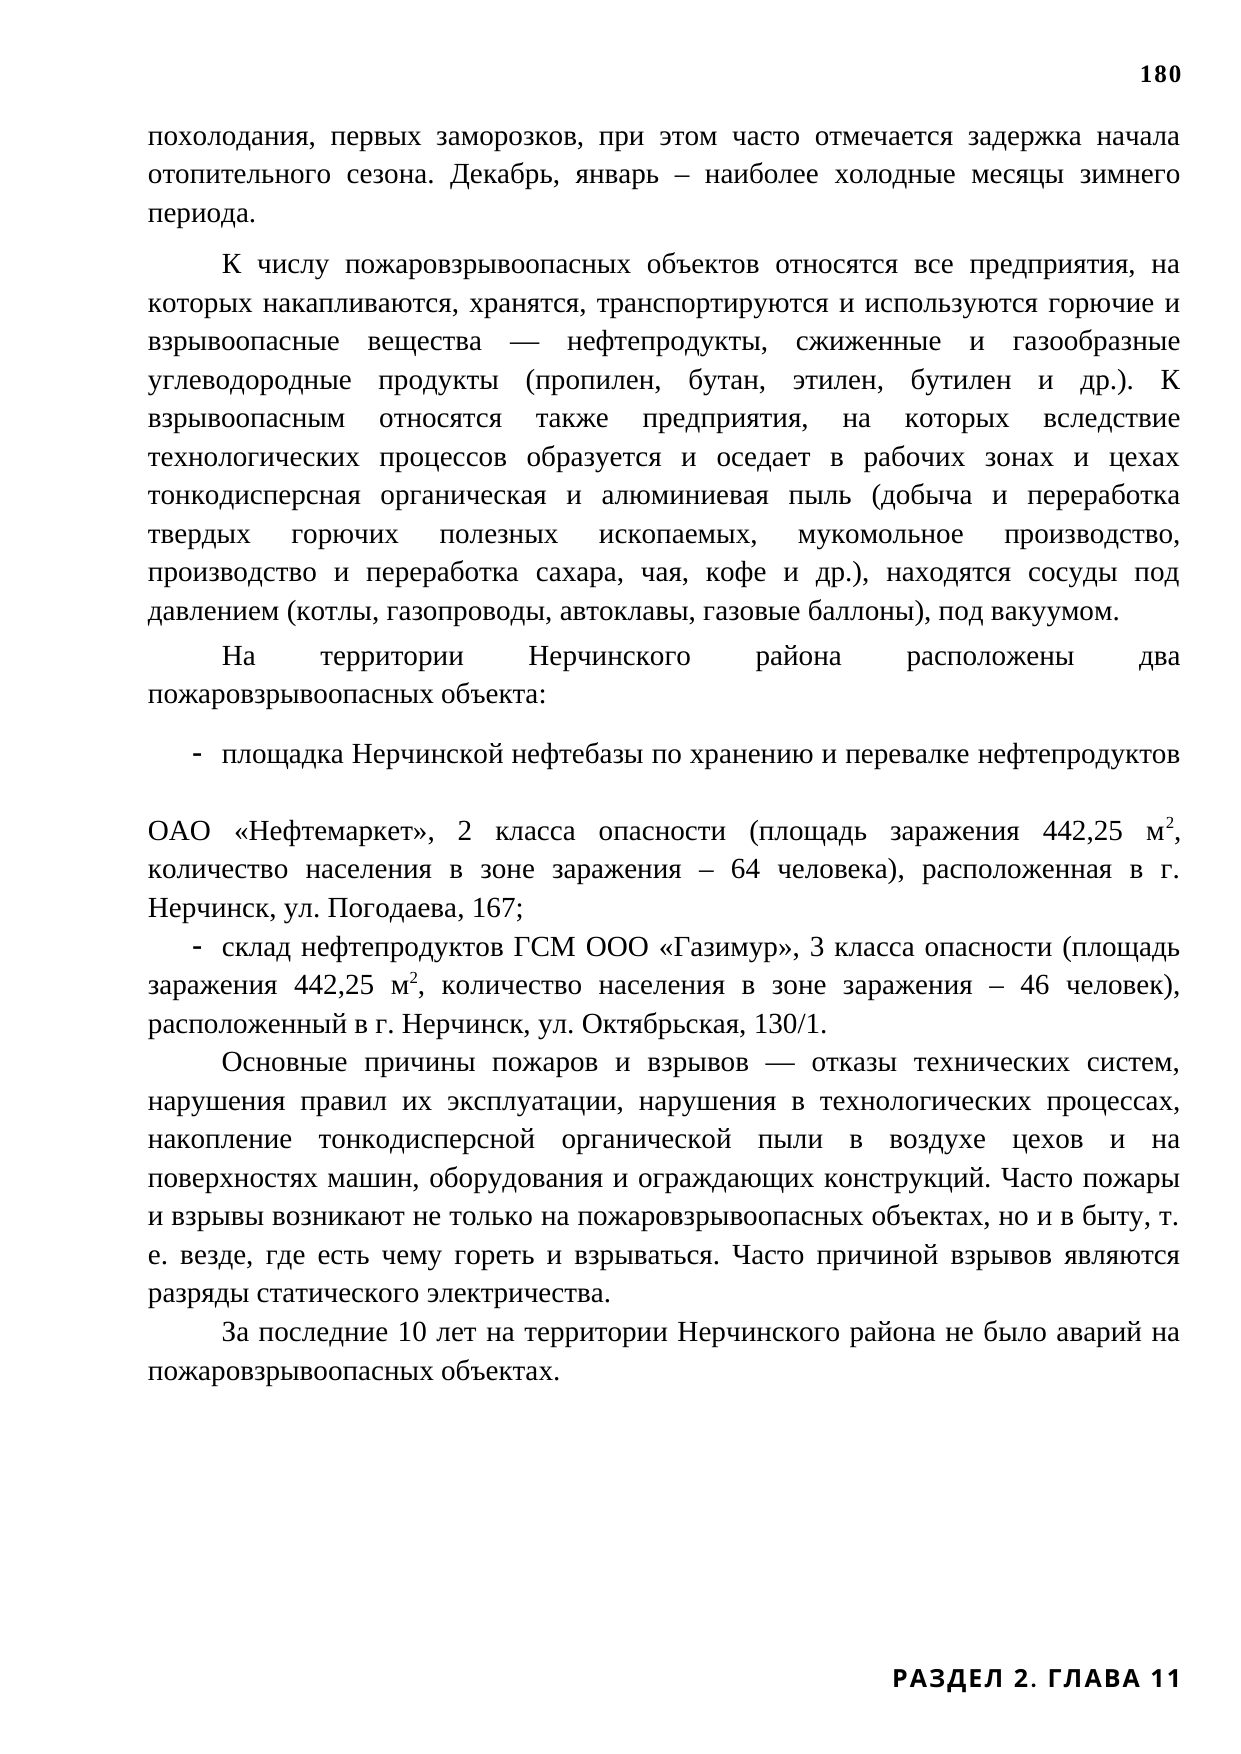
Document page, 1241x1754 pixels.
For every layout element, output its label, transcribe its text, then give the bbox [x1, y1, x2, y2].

text Основные причины пожаров и взрывов — отказы технических систем, нарушения правил их эксплуатации, нарушения в технологических процессах, накопление тонкодисперсной органической пыли в воздухе цехов и на поверхностях машин, оборудования и ограждающих конструкций. Часто пожары и взрывы возникают не только на пожаровзрывоопасных объектах, но и в быту, т. е. везде, где есть чему гореть и взрываться. Часто причиной взрывов являются разряды статического электричества. [148, 1044, 1181, 1309]
list площадка Нерчинской нефтебазы по хранению и перевалке нефтепродуктов ОАО «Нефтемаркет», 2 класса опасности (площадь заражения 442,25 м2, количество населения в зоне заражения – 64 человека), расположенная в г. Нерчинск, ул. Погодаева, 167; [148, 736, 1181, 924]
text За последние 10 лет на территории Нерчинского района не было аварий на пожаровзрывоопасных объектах. [148, 1314, 1181, 1386]
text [148, 118, 1181, 229]
text К числу пожаровзрывоопасных объектов относятся все предприятия, на которых накапливаются, хранятся, транспортируются и используются горючие и взрывоопасные вещества — нефтепродукты, сжиженные и газообразные углеводородные продукты (пропилен, бутан, этилен, бутилен и др.). К взрывоопасным относятся также предприятия, на которых вследствие технологических процессов образуется и оседает в рабочих зонах и цехах тонкодисперсная органическая и алюминиевая пыль (добыча и переработка твердых горючих полезных ископаемых, мукомольное производство, производство и переработка сахара, чая, кофе и др.), находятся сосуды под давлением (котлы, газопроводы, автоклавы, газовые баллоны), под вакуумом. [148, 246, 1181, 627]
list склад нефтепродуктов ГСМ ООО «Газимур», 3 класса опасности (площадь заражения 442,25 м2, количество населения в зоне заражения – 46 человек), расположенный в г. Нерчинск, ул. Октябрьская, 130/1. [148, 929, 1181, 1039]
text На территории Нерчинского района расположены два пожаровзрывоопасных объекта: [148, 638, 1181, 710]
